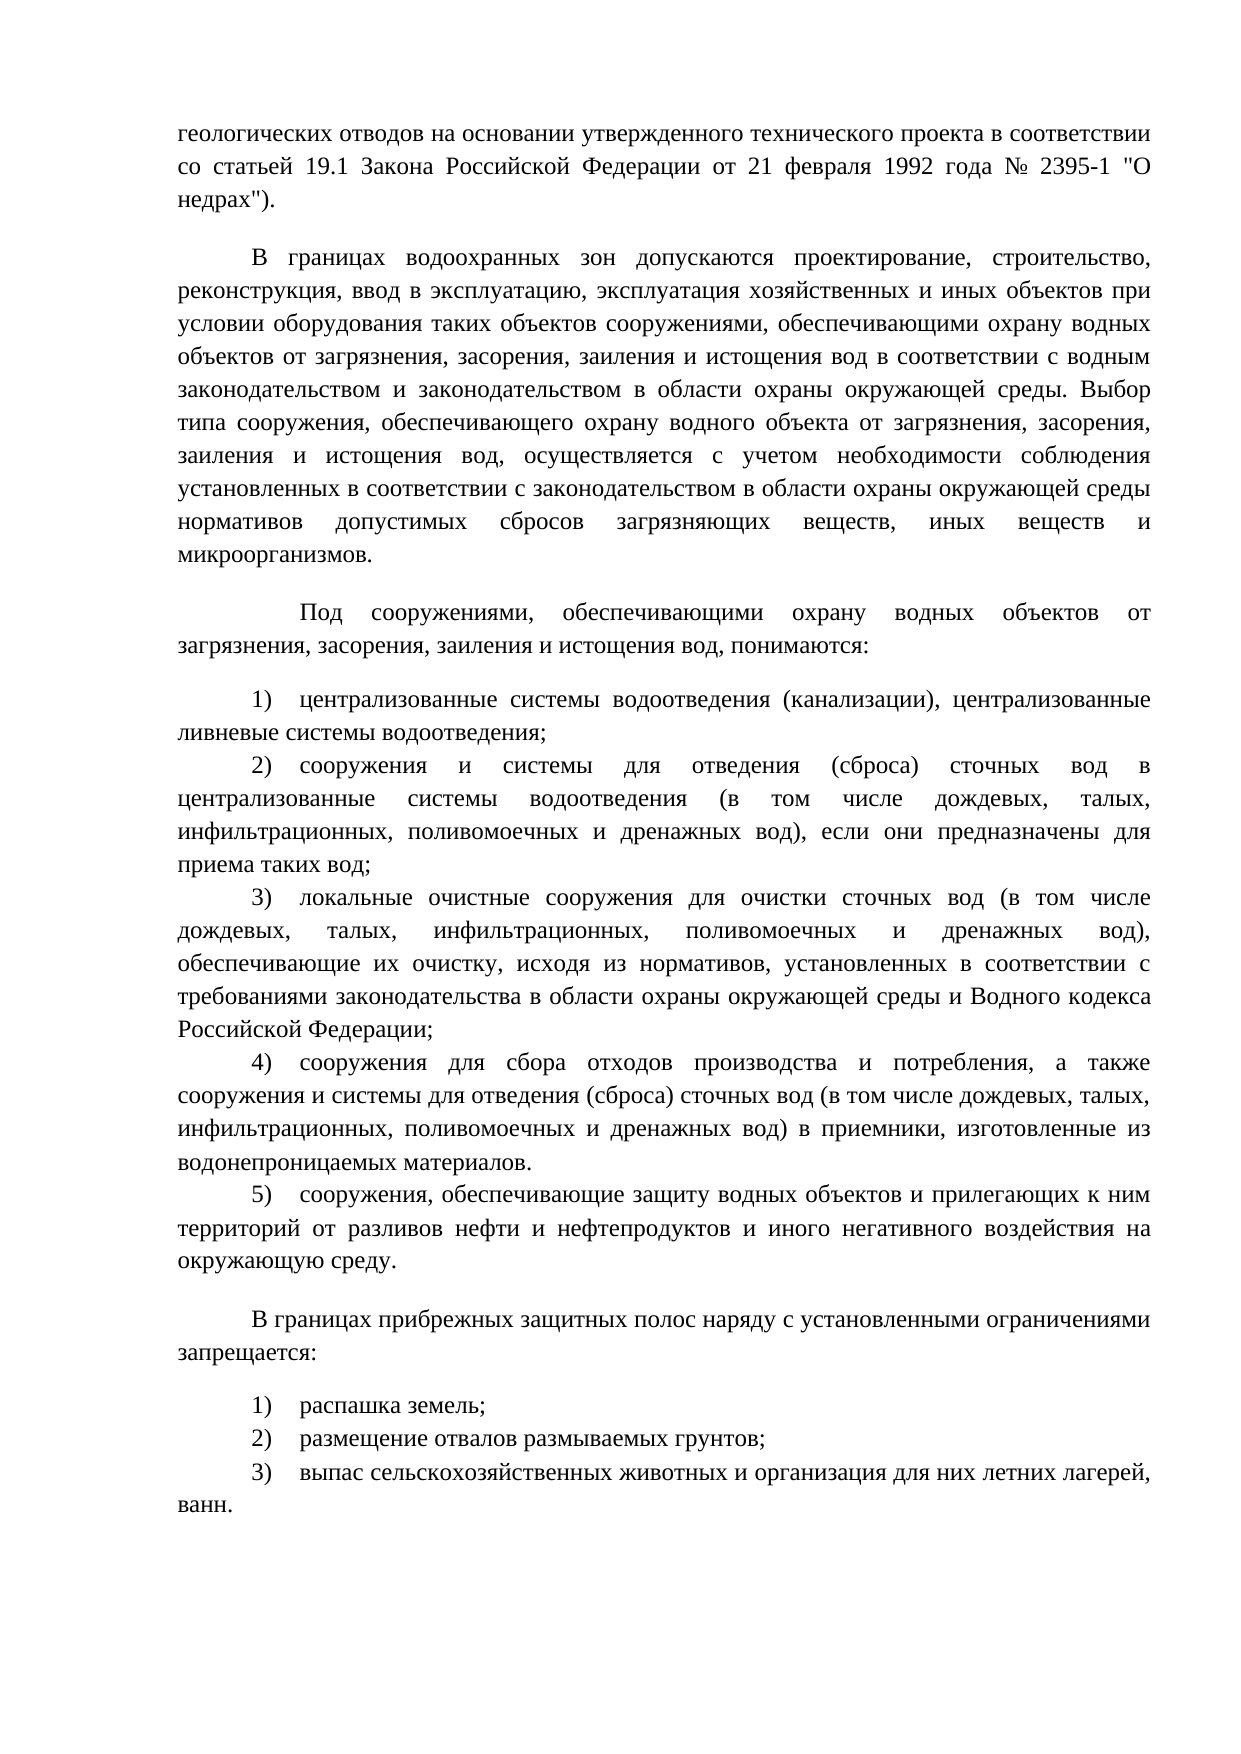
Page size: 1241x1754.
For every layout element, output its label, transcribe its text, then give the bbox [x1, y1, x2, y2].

text В границах прибрежных защитных полос наряду с установленными ограничениями запрещается: [177, 1304, 1152, 1365]
text 2) сооружения и системы для отведения (сброса) сточных вод в централизованные системы водоотведения (в том числе дождевых, талых, инфильтрационных, поливомоечных и дренажных вод), если они предназначены для приема таких вод; [177, 750, 1152, 878]
text Под сооружениями, обеспечивающими охрану водных объектов от загрязнения, засорения, заиления и истощения вод, понимаются: [177, 597, 1152, 659]
text 3) локальные очистные сооружения для очистки сточных вод (в том числе дождевых, талых, инфильтрационных, поливомоечных и дренажных вод), обеспечивающие их очистку, исходя из нормативов, установленных в соответствии с требованиями законодательства в области охраны окружающей среды и Водного кодекса Российской Федерации; [177, 882, 1152, 1043]
text 5) сооружения, обеспечивающие защиту водных объектов и прилегающих к ним территорий от разливов нефти и нефтепродуктов и иного негативного воздействия на окружающую среду. [177, 1179, 1152, 1274]
text 1) распашка земель; [177, 1391, 1152, 1419]
text 2) размещение отвалов размываемых грунтов; [177, 1423, 1152, 1452]
text 1) централизованные системы водоотведения (канализации), централизованные ливневые системы водоотведения; [177, 684, 1152, 746]
text 4) сооружения для сбора отходов производства и потребления, а также сооружения и системы для отведения (сброса) сточных вод (в том числе дождевых, талых, инфильтрационных, поливомоечных и дренажных вод) в приемники, изготовленные из водонепроницаемых материалов. [177, 1047, 1152, 1175]
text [177, 118, 1152, 213]
text 3) выпас сельскохозяйственных животных и организация для них летних лагерей, ванн. [177, 1457, 1152, 1518]
text В границах водоохранных зон допускаются проектирование, строительство, реконструкция, ввод в эксплуатацию, эксплуатация хозяйственных и иных объектов при условии оборудования таких объектов сооружениями, обеспечивающими охрану водных объектов от загрязнения, засорения, заиления и истощения вод в соответствии с водным законодательством и законодательством в области охраны окружающей среды. Выбор типа сооружения, обеспечивающего охрану водного объекта от загрязнения, засорения, заиления и истощения вод, осуществляется с учетом необходимости соблюдения установленных в соответствии с законодательством в области охраны окружающей среды нормативов допустимых сбросов загрязняющих веществ, иных веществ и микроорганизмов. [177, 242, 1152, 568]
